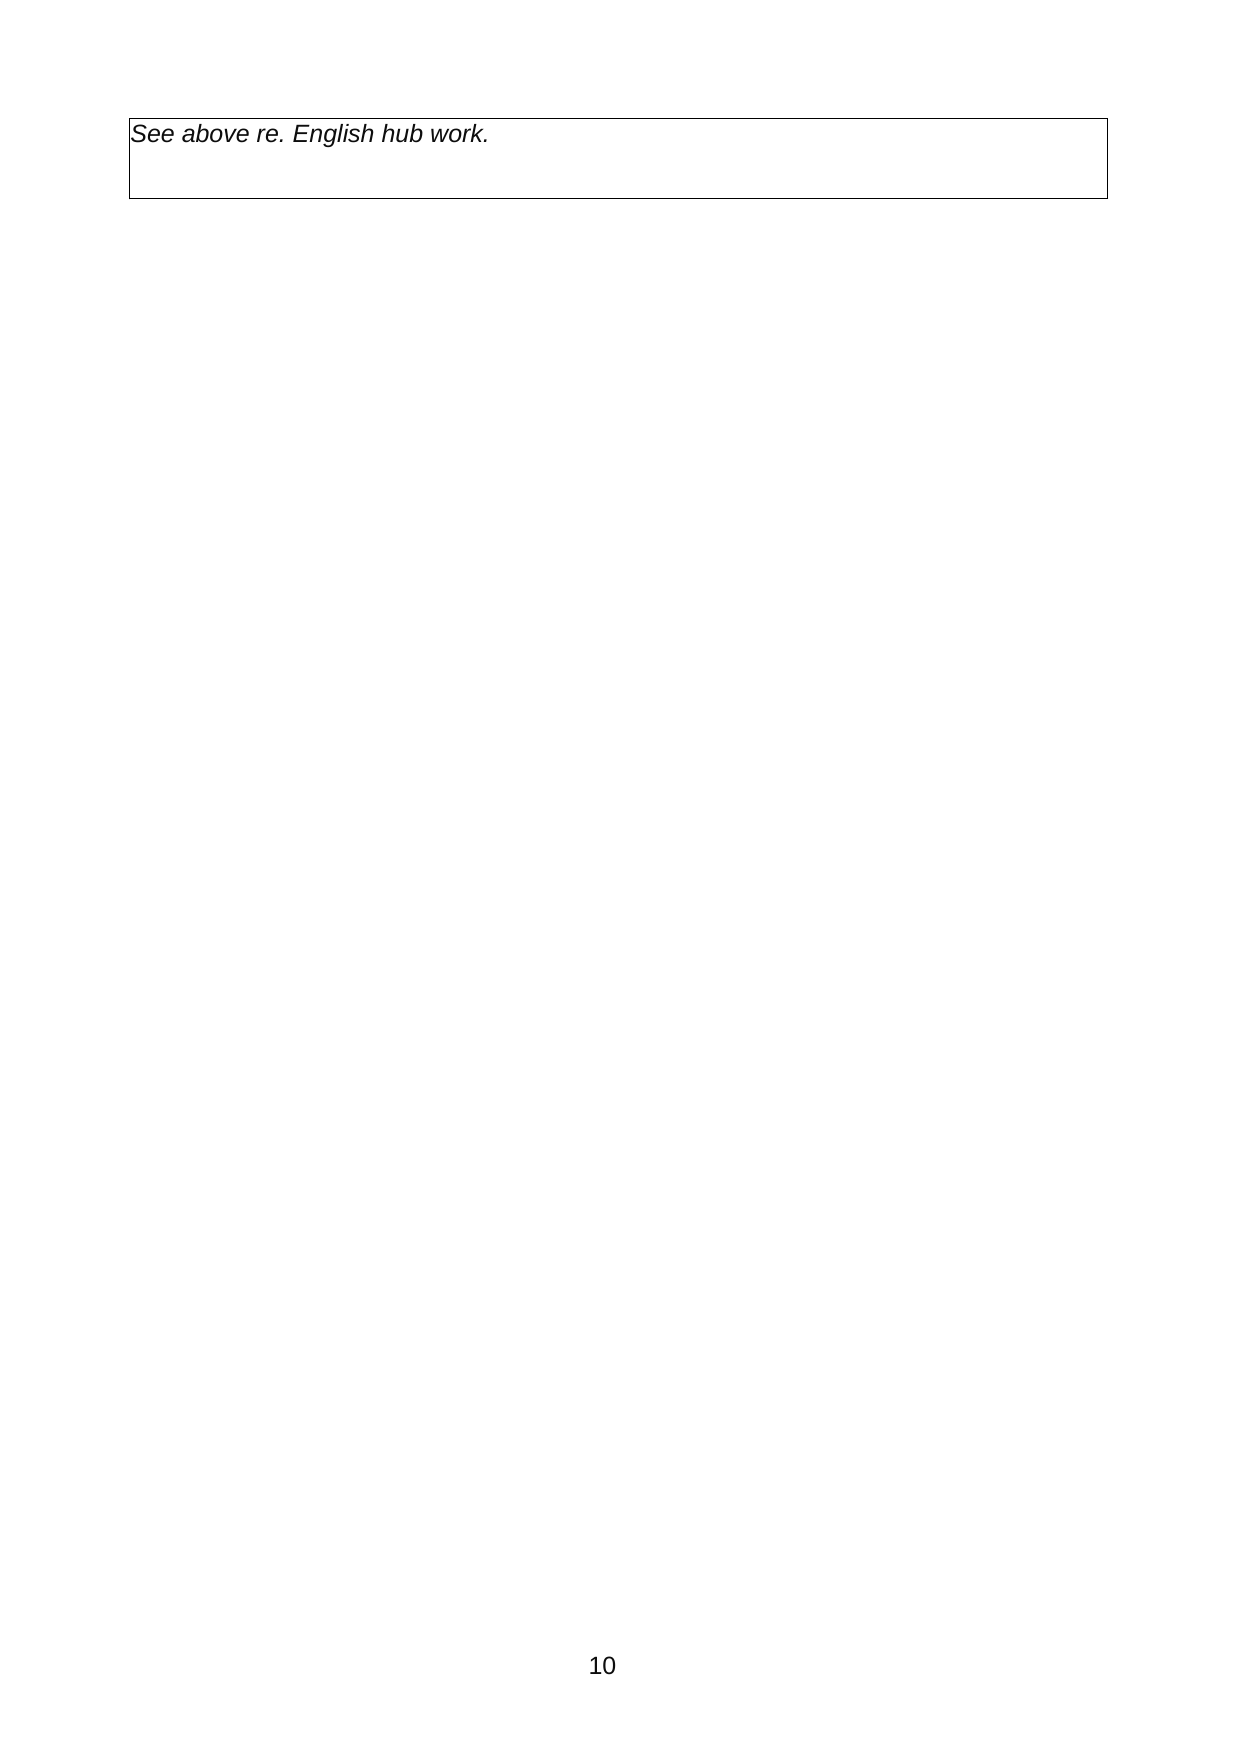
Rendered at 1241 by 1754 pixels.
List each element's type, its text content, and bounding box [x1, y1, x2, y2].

text See above re. English hub work. [130, 119, 1107, 148]
